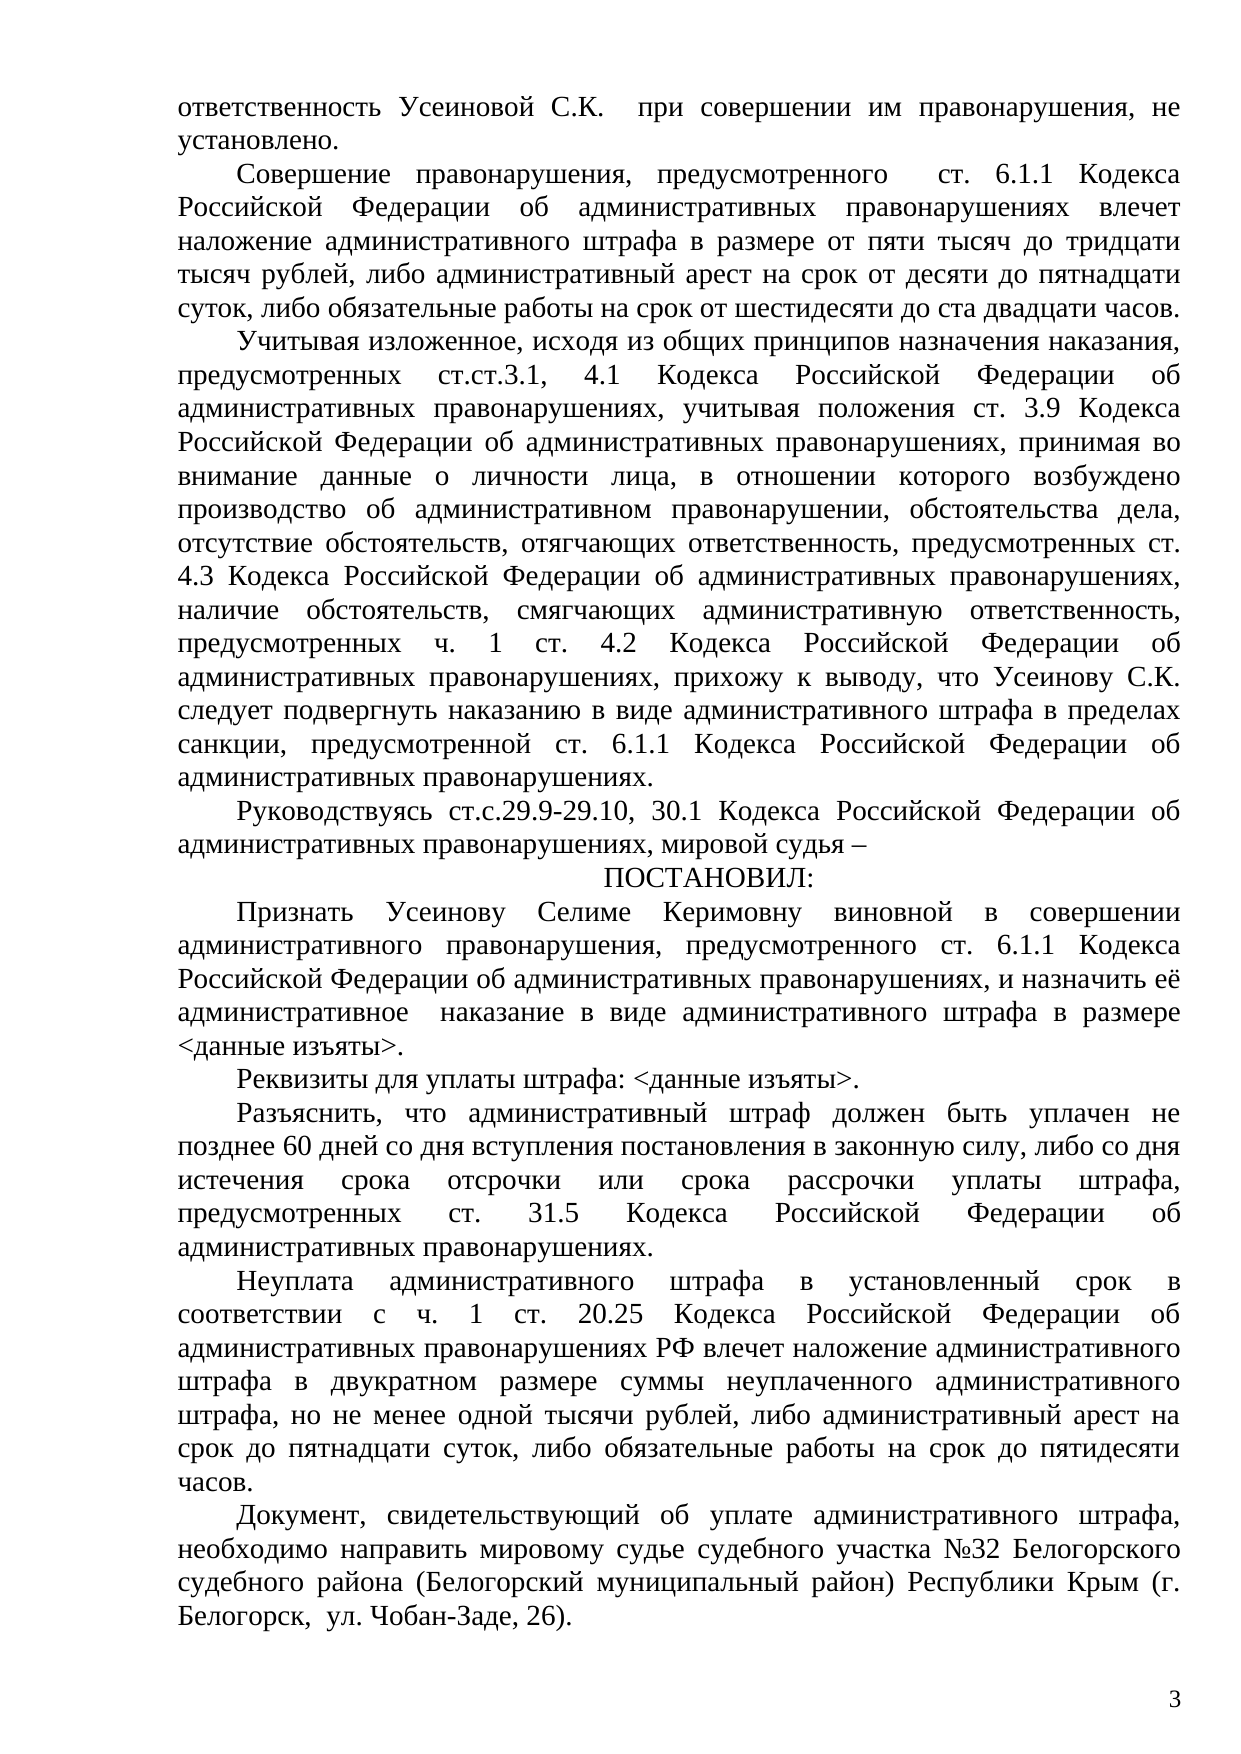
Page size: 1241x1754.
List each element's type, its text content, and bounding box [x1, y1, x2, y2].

text Признать Усеинову Селиме Керимовну виновной в совершении административного правонарушения, предусмотренного ст. 6.1.1 Кодекса Российской Федерации об административных правонарушениях, и назначить её административное наказание в виде административного штрафа в размере <данные изъяты>. [177, 894, 1181, 1061]
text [177, 89, 1181, 156]
text Разъяснить, что административный штраф должен быть уплачен не позднее 60 дней со дня вступления постановления в законную силу, либо со дня истечения срока отсрочки или срока рассрочки уплаты штрафа, предусмотренных ст. 31.5 Кодекса Российской Федерации об административных правонарушениях. [177, 1095, 1181, 1263]
text Учитывая изложенное, исходя из общих принципов назначения наказания, предусмотренных ст.ст.3.1, 4.1 Кодекса Российской Федерации об административных правонарушениях, учитывая положения ст. 3.9 Кодекса Российской Федерации об административных правонарушениях, принимая во внимание данные о личности лица, в отношении которого возбуждено производство об административном правонарушении, обстоятельства дела, отсутствие обстоятельств, отягчающих ответственность, предусмотренных ст. 4.3 Кодекса Российской Федерации об административных правонарушениях, наличие обстоятельств, смягчающих административную ответственность, предусмотренных ч. 1 ст. 4.2 Кодекса Российской Федерации об административных правонарушениях, прихожу к выводу, что Усеинову С.К. следует подвергнуть наказанию в виде административного штрафа в пределах санкции, предусмотренной ст. 6.1.1 Кодекса Российской Федерации об административных правонарушениях. [177, 323, 1181, 793]
text Неуплата административного штрафа в установленный срок в соответствии с ч. 1 ст. 20.25 Кодекса Российской Федерации об административных правонарушениях РФ влечет наложение административного штрафа в двукратном размере суммы неуплаченного административного штрафа, но не менее одной тысячи рублей, либо административный арест на срок до пятнадцати суток, либо обязательные работы на срок до пятидесяти часов. [177, 1263, 1181, 1497]
text Руководствуясь ст.с.29.9-29.10, 30.1 Кодекса Российской Федерации об административных правонарушениях, мировой судья – [177, 793, 1181, 860]
text Совершение правонарушения, предусмотренного ст. 6.1.1 Кодекса Российской Федерации об административных правонарушениях влечет наложение административного штрафа в размере от пяти тысяч до тридцати тысяч рублей, либо административный арест на срок от десяти до пятнадцати суток, либо обязательные работы на срок от шестидесяти до ста двадцати часов. [177, 156, 1181, 323]
text Документ, свидетельствующий об уплате административного штрафа, необходимо направить мировому судье судебного участка №32 Белогорского судебного района (Белогорский муниципальный район) Республики Крым (г. Белогорск, ул. Чобан-Заде, 26). [177, 1497, 1181, 1632]
text Реквизиты для уплаты штрафа: <данные изъяты>. [177, 1061, 1181, 1095]
text ПОСТАНОВИЛ: [177, 860, 1181, 894]
